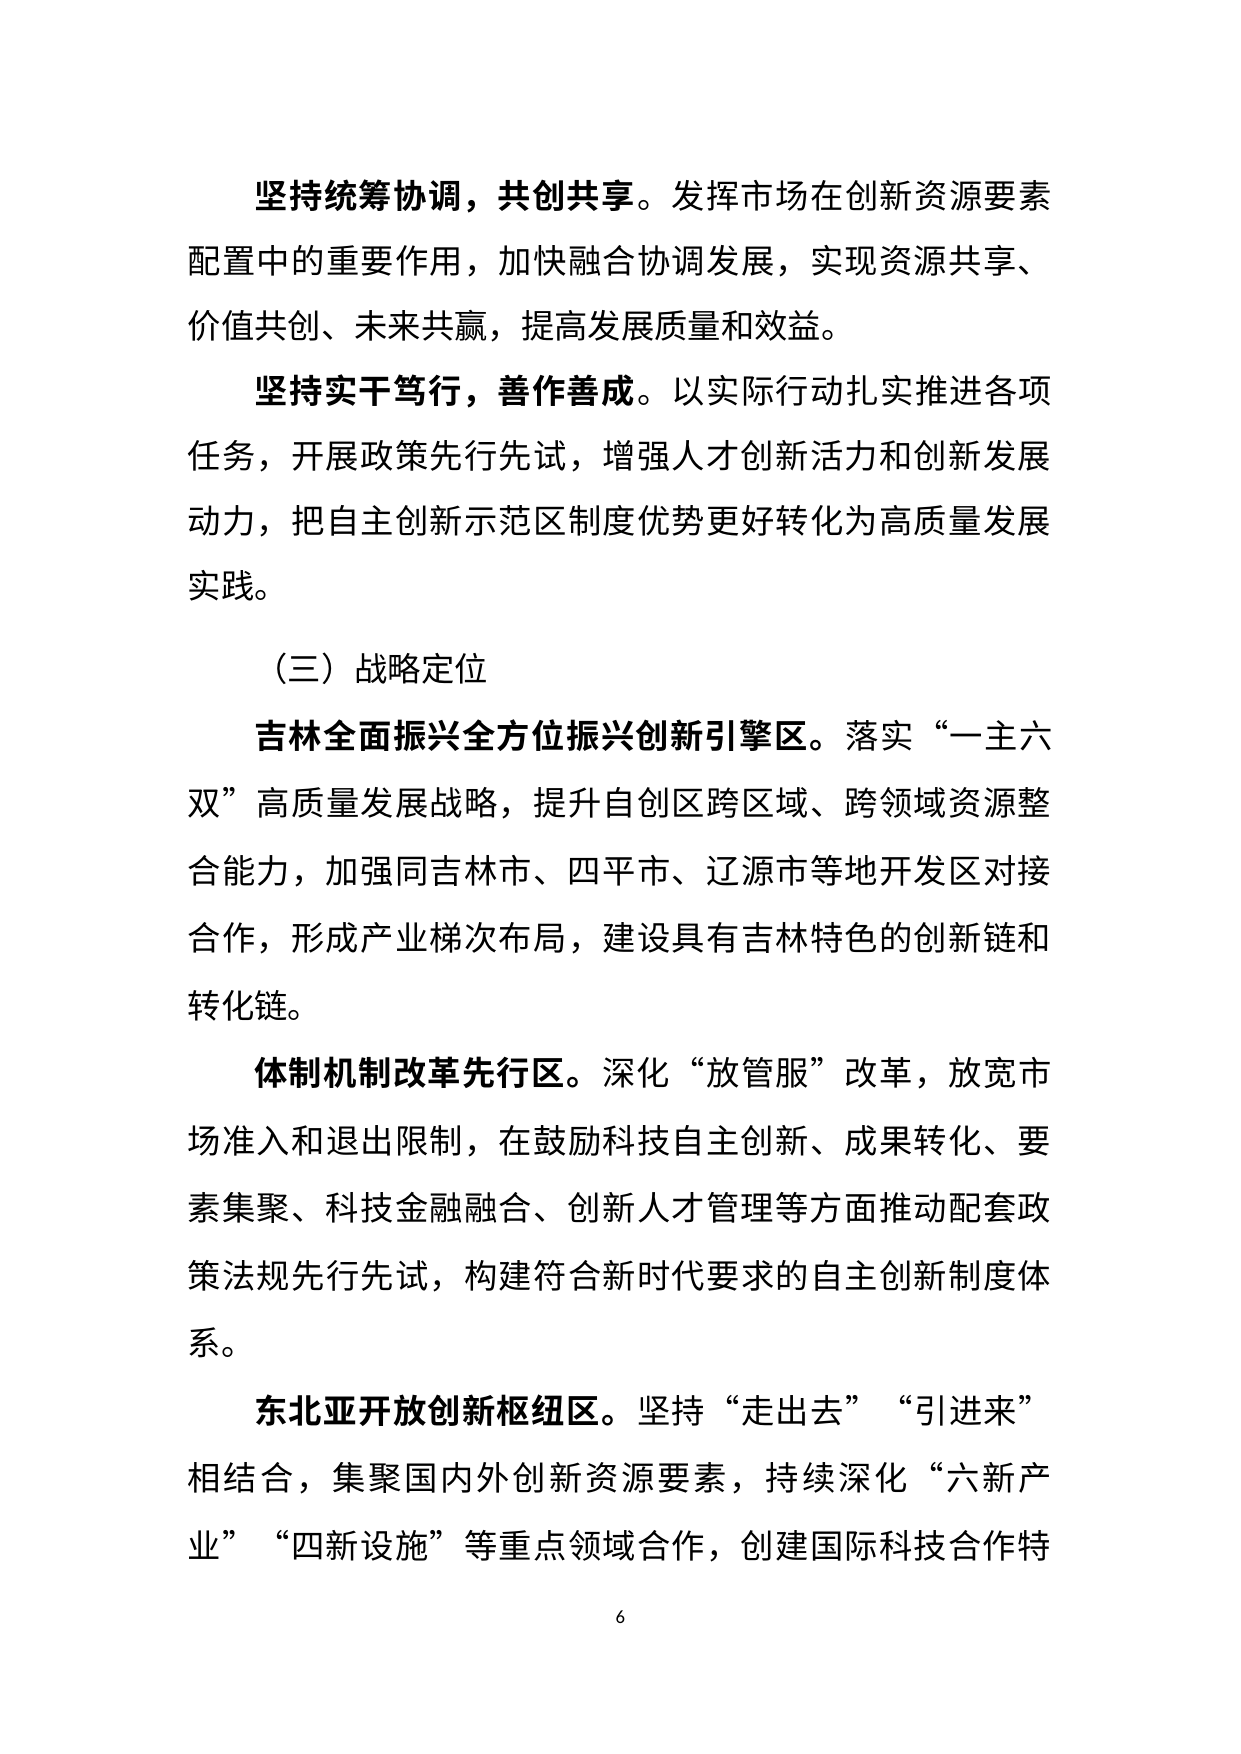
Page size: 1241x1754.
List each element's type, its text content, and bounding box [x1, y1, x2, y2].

text 吉林全面振兴全方位振兴创新引擎区。落实“一主六双”高质量发展战略，提升自创区跨区域、跨领域资源整合能力，加强同吉林市、四平市、辽源市等地开发区对接合作，形成产业梯次布局，建设具有吉林特色的创新链和转化链。 [187, 709, 1053, 1028]
text 坚持统筹协调，共创共享。发挥市场在创新资源要素配置中的重要作用，加快融合协调发展，实现资源共享、价值共创、未来共赢，提高发展质量和效益。 [187, 162, 1053, 357]
text 坚持实干笃行，善作善成。以实际行动扎实推进各项任务，开展政策先行先试，增强人才创新活力和创新发展动力，把自主创新示范区制度优势更好转化为高质量发展实践。 [187, 357, 1053, 617]
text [187, 1384, 1053, 1568]
subtitle （三）战略定位 [187, 633, 1053, 693]
text 体制机制改革先行区。深化“放管服”改革，放宽市场准入和退出限制，在鼓励科技自主创新、成果转化、要素集聚、科技金融融合、创新人才管理等方面推动配套政策法规先行先试，构建符合新时代要求的自主创新制度体系。 [187, 1047, 1053, 1365]
